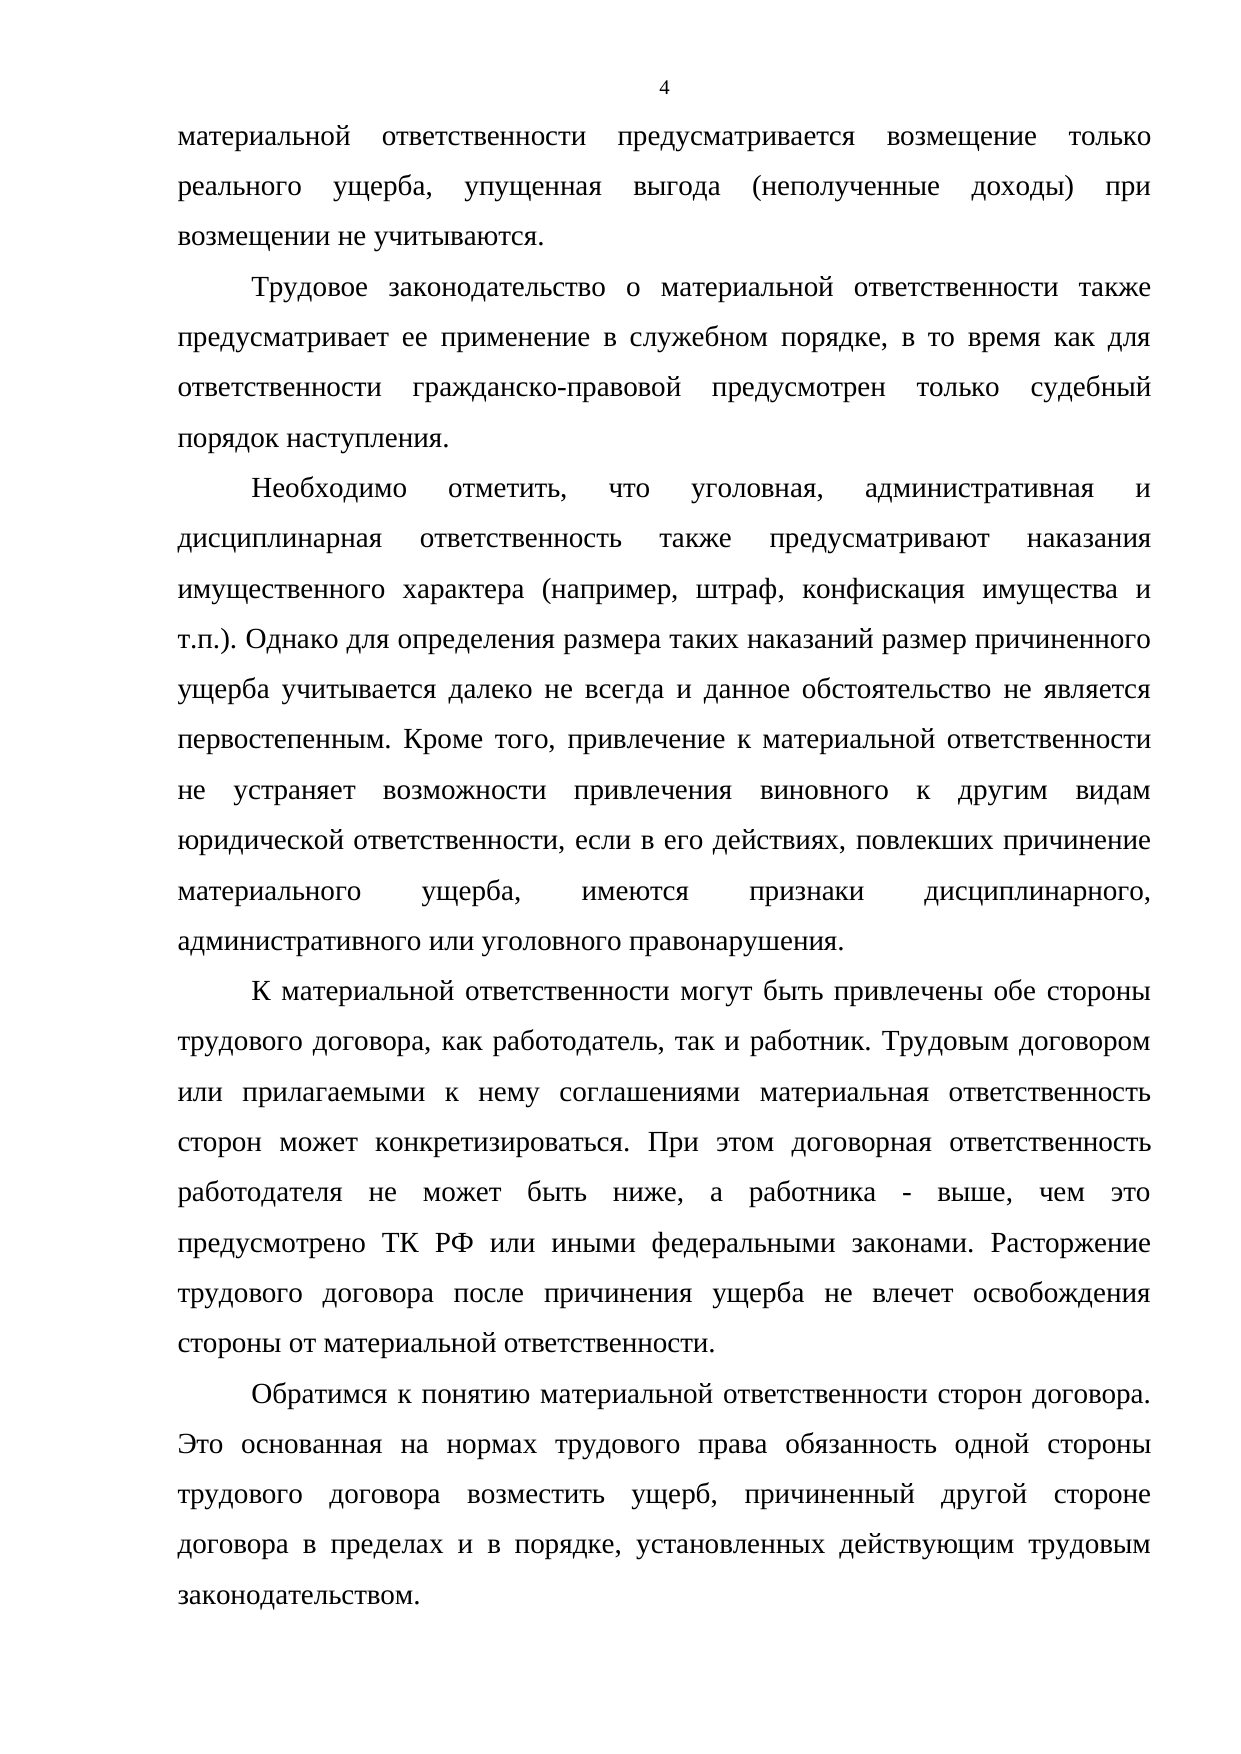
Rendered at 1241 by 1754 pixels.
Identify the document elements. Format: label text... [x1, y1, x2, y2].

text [177, 118, 1152, 252]
text Обратимся к понятию материальной ответственности сторон договора. Это основанная на нормах трудового права обязанность одной стороны трудового договора возместить ущерб, причиненный другой стороне договора в пределах и в порядке, установленных действующим трудовым законодательством. [177, 1376, 1152, 1611]
text Необходимо отметить, что уголовная, административная и дисциплинарная ответственность также предусматривают наказания имущественного характера (например, штраф, конфискация имущества и т.п.). Однако для определения размера таких наказаний размер причиненного ущерба учитывается далеко не всегда и данное обстоятельство не является первостепенным. Кроме того, привлечение к материальной ответственности не устраняет возможности привлечения виновного к другим видам юридической ответственности, если в его действиях, повлекших причинение материального ущерба, имеются признаки дисциплинарного, административного или уголовного правонарушения. [177, 470, 1152, 957]
text Трудовое законодательство о материальной ответственности также предусматривает ее применение в служебном порядке, в то время как для ответственности гражданско-правовой предусмотрен только судебный порядок наступления. [177, 269, 1152, 453]
text К материальной ответственности могут быть привлечены обе стороны трудового договора, как работодатель, так и работник. Трудовым договором или прилагаемыми к нему соглашениями материальная ответственность сторон может конкретизироваться. При этом договорная ответственность работодателя не может быть ниже, а работника - выше, чем это предусмотрено ТК РФ или иными федеральными законами. Расторжение трудового договора после причинения ущерба не влечет освобождения стороны от материальной ответственности. [177, 973, 1152, 1359]
